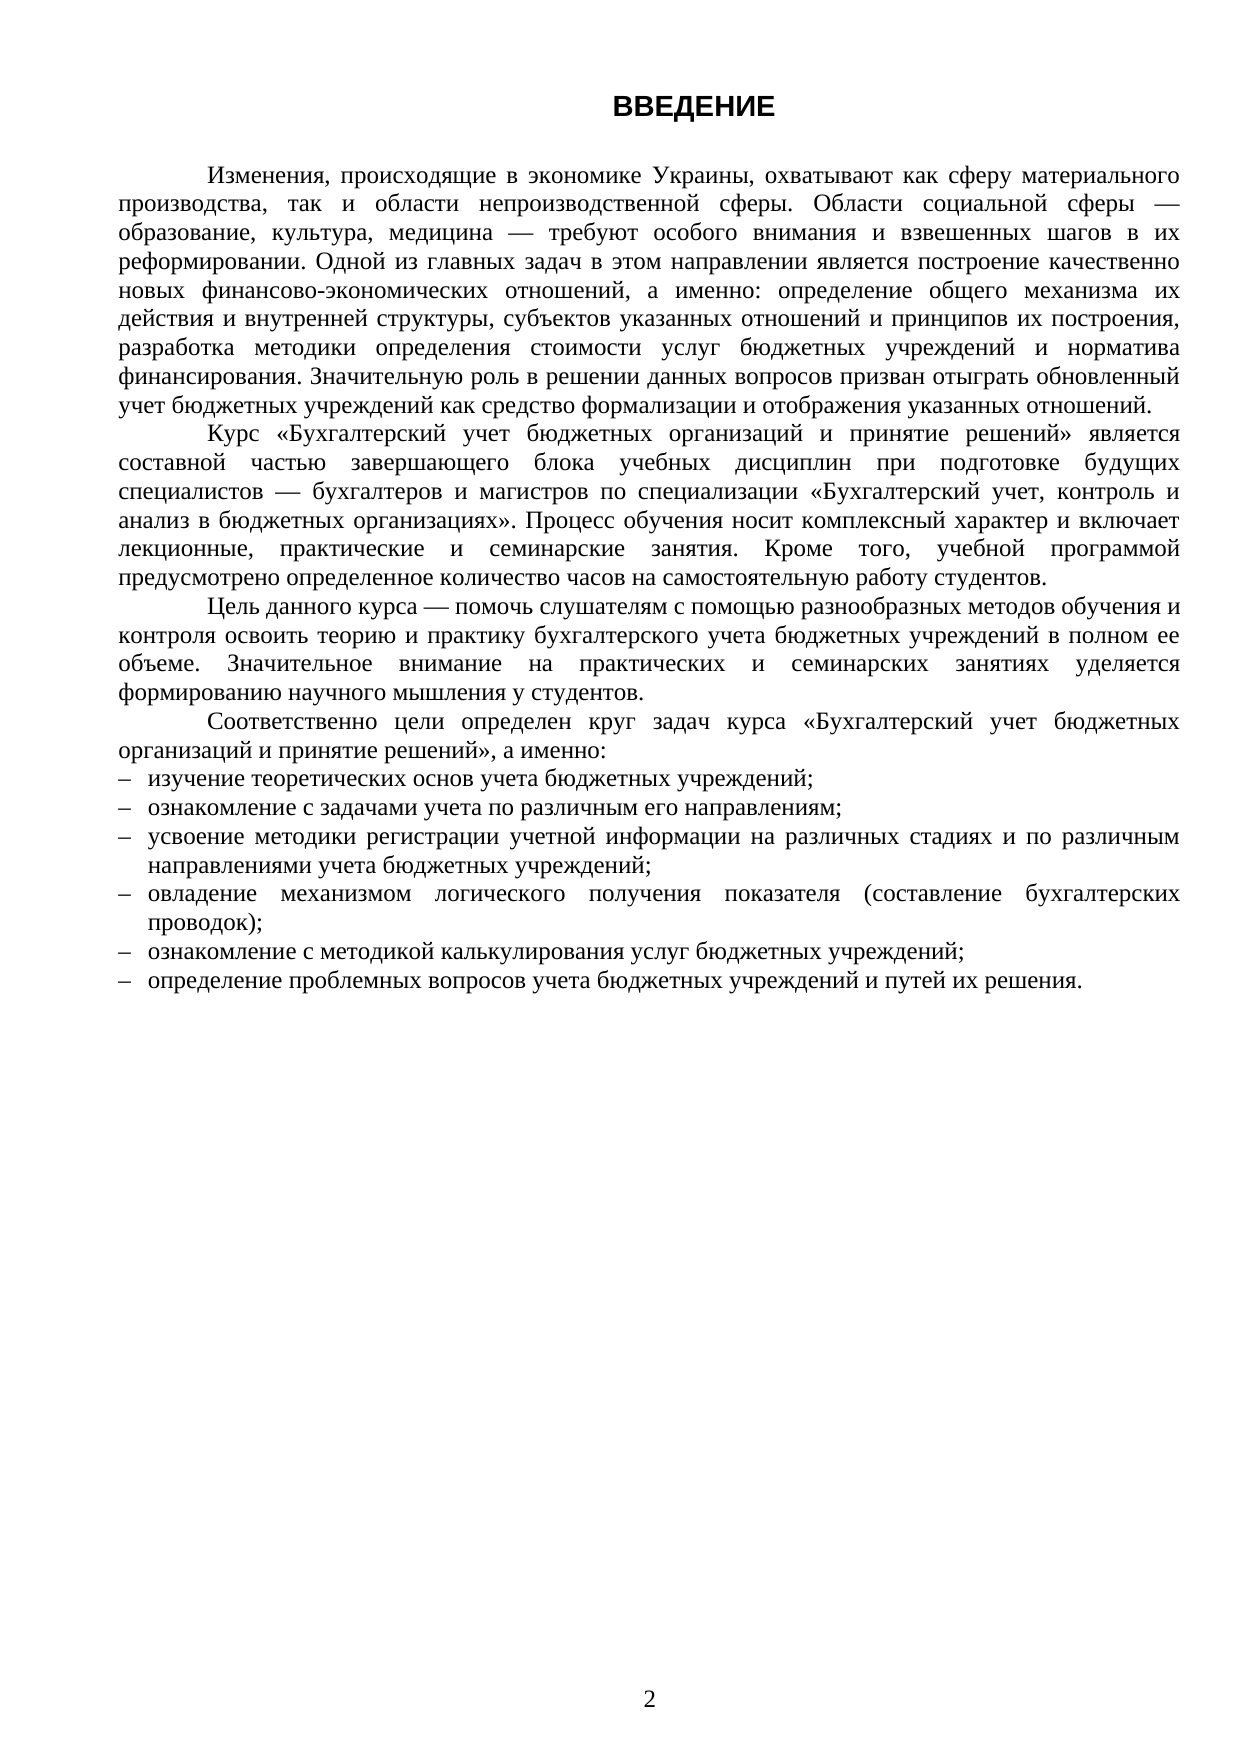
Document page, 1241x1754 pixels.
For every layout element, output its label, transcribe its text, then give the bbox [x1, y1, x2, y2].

text Курс «Бухгалтерский учет бюджетных организаций и принятие решений» является составной частью завершающего блока учебных дисциплин при подготовке будущих специалистов — бухгалтеров и магистров по специализации «Бухгалтерский учет, контроль и анализ в бюджетных организациях». Процесс обучения носит комплексный характер и включает лекционные, практические и семинарские занятия. Кроме того, учебной программой предусмотрено определенное количество часов на самостоятельную работу студентов. [118, 418, 1181, 591]
list усвоение методики регистрации учетной информации на различных стадиях и по различным направлениями учета бюджетных учреждений; [118, 821, 1181, 878]
list овладение механизмом логического получения показателя (составление бухгалтерских проводок); [118, 878, 1181, 936]
text Изменения, происходящие в экономике Украины, охватывают как сферу материального производства, так и области непроизводственной сферы. Области социальной сферы — образование, культура, медицина — требуют особого внимания и взвешенных шагов в их реформировании. Одной из главных задач в этом направлении является построение качественно новых финансово-экономических отношений, а именно: определение общего механизма их действия и внутренней структуры, субъектов указанных отношений и принципов их построения, разработка методики определения стоимости услуг бюджетных учреждений и норматива финансирования. Значительную роль в решении данных вопросов призван отыграть обновленный учет бюджетных учреждений как средство формализации и отображения указанных отношений. [118, 160, 1181, 418]
list ознакомление с задачами учета по различным его направлениям; [118, 792, 1181, 821]
text Цель данного курса — помочь слушателям с помощью разнообразных методов обучения и контроля освоить теорию и практику бухгалтерского учета бюджетных учреждений в полном ее объеме. Значительное внимание на практических и семинарских занятиях уделяется формированию научного мышления у студентов. [118, 591, 1181, 706]
text Введение [118, 89, 1181, 122]
text Соответственно цели определен круг задач курса «Бухгалтерский учет бюджетных организаций и принятие решений», а именно: [118, 706, 1181, 763]
list ознакомление с методикой калькулирования услуг бюджетных учреждений; [118, 936, 1181, 965]
list изучение теоретических основ учета бюджетных учреждений; [118, 763, 1181, 792]
list определение проблемных вопросов учета бюджетных учреждений и путей их решения. [118, 965, 1181, 993]
